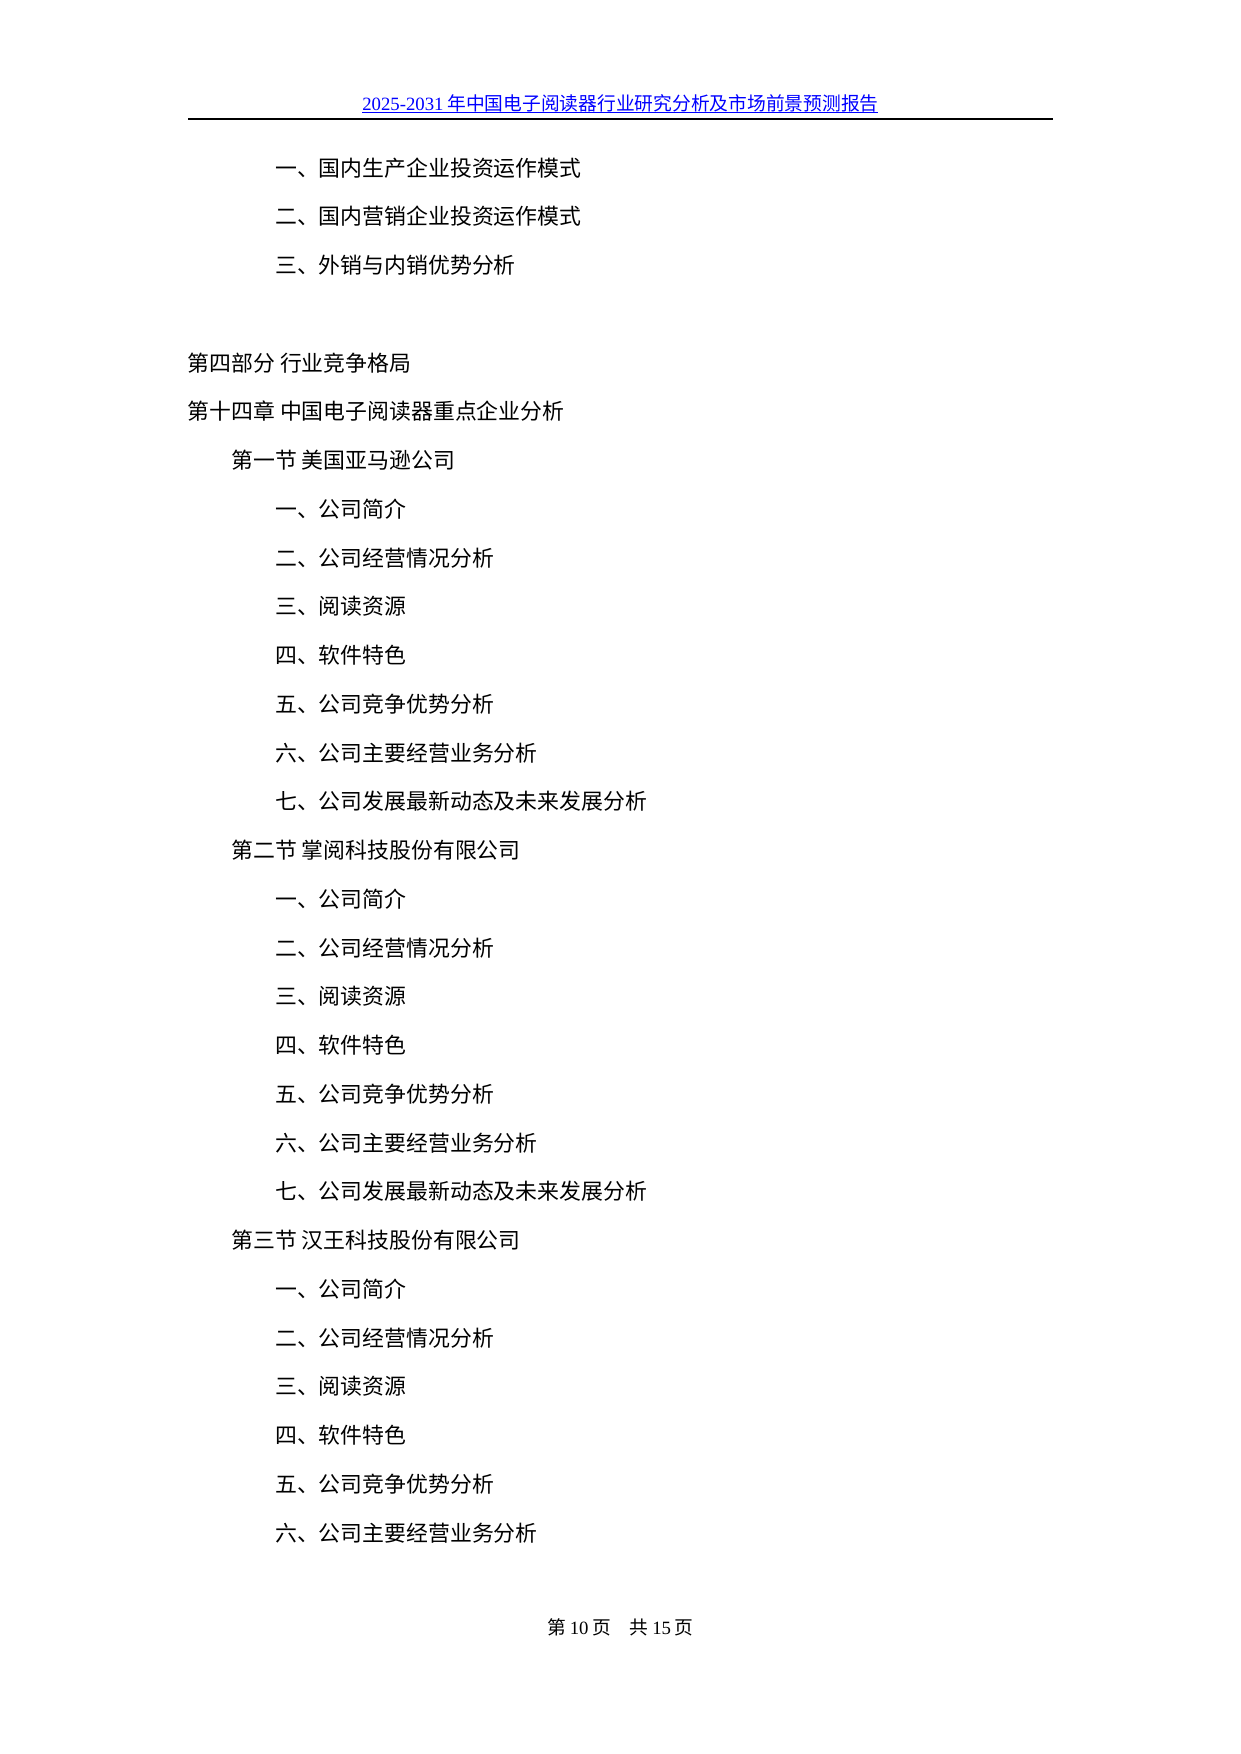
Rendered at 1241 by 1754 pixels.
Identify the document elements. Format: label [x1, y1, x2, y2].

text [187, 150, 1053, 1548]
